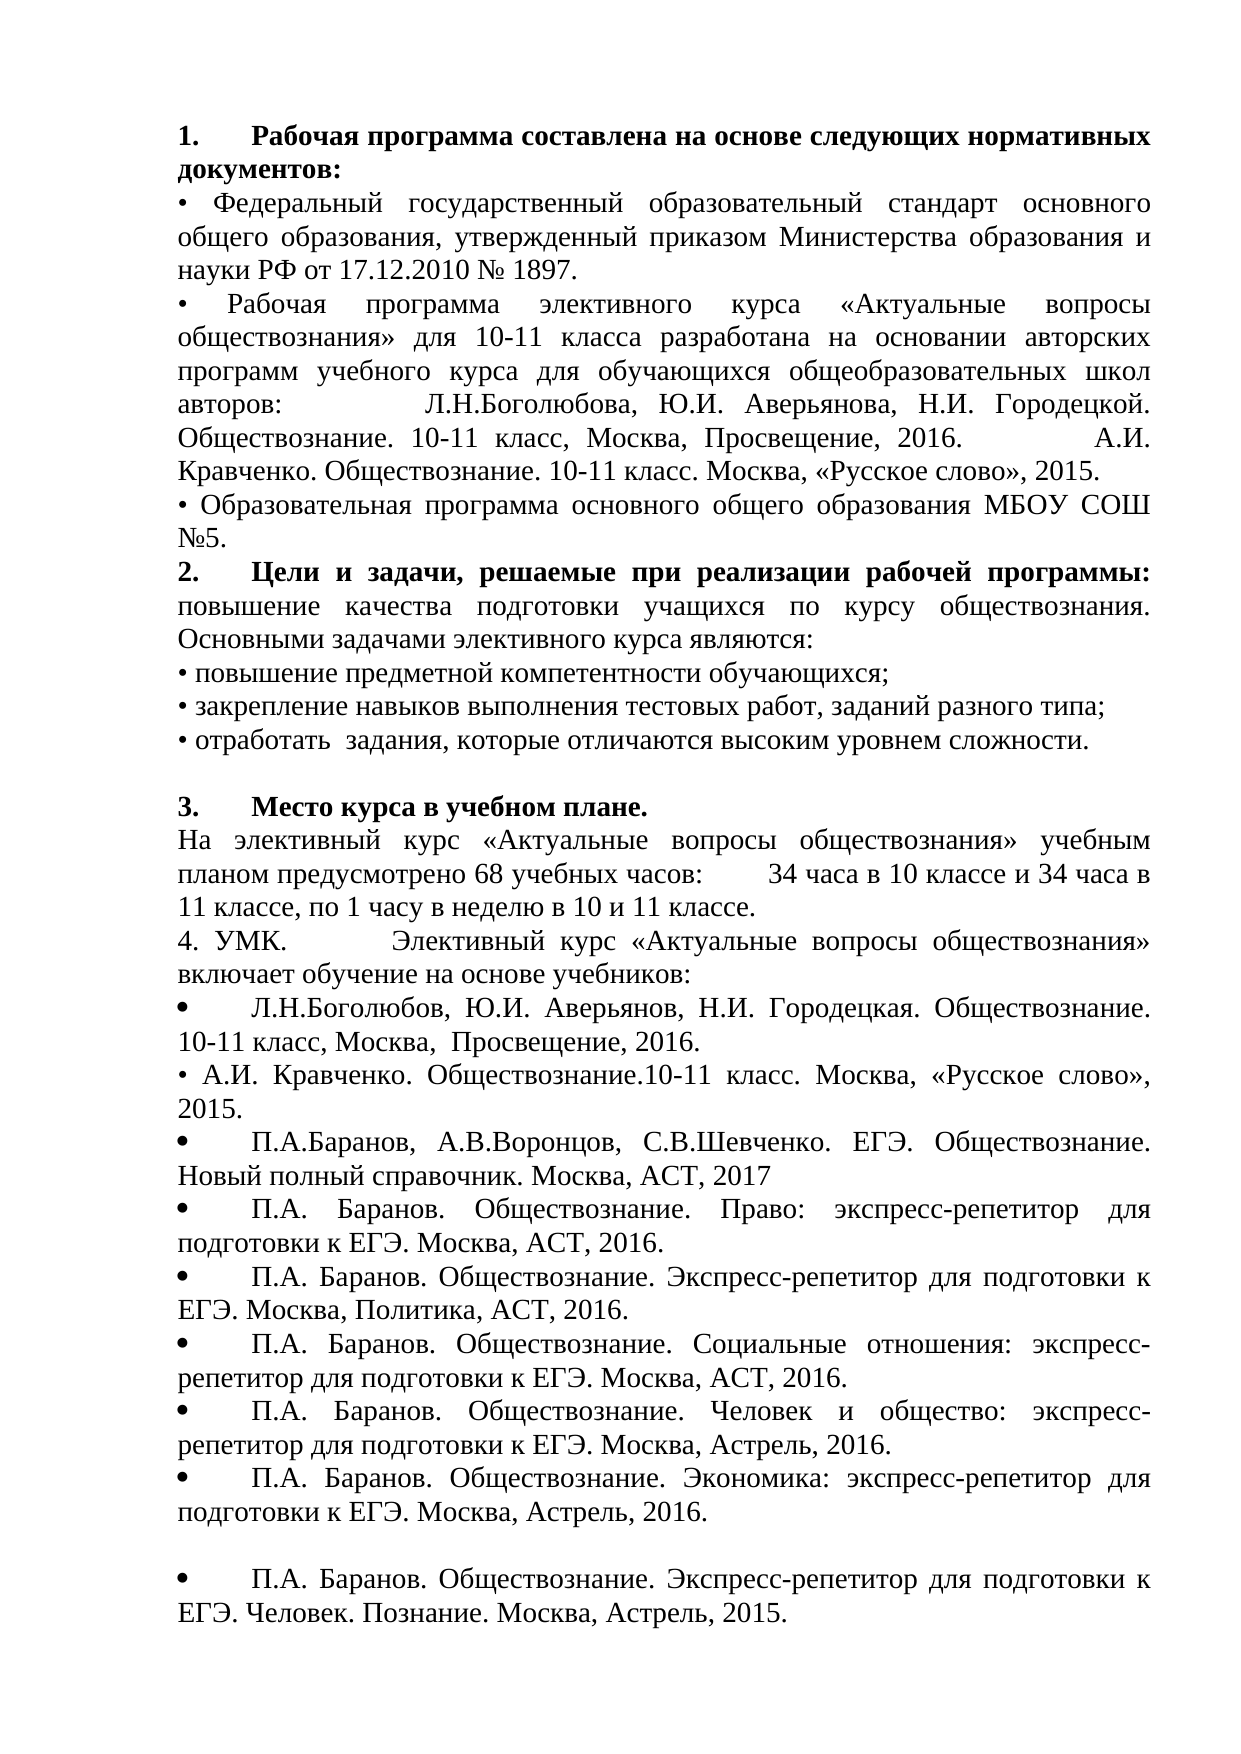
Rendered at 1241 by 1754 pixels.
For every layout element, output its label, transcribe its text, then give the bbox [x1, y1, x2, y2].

text • А.И. Кравченко. Обществознание.10-11 класс. Москва, «Русское слово», 2015. [177, 1057, 1152, 1124]
list П.А.Баранов, А.В.Воронцов, С.В.Шевченко. ЕГЭ. Обществознание. Новый полный справочник. Москва, АСТ, 2017 [177, 1124, 1152, 1192]
text • Образовательная программа основного общего образования МБОУ СОШ №5. [177, 487, 1152, 554]
list П.А. Баранов. Обществознание. Экономика: экспресс-репетитор для подготовки к ЕГЭ. Москва, Астрель, 2016. [177, 1460, 1152, 1528]
list Л.Н.Боголюбов, Ю.И. Аверьянов, Н.И. Городецкая. Обществознание. 10-11 класс, Москва, Просвещение, 2016. [177, 990, 1152, 1057]
text • Федеральный государственный образовательный стандарт основного общего образования, утвержденный приказом Министерства образования и науки РФ от 17.12.2010 № 1897. [177, 185, 1152, 286]
text На элективный курс «Актуальные вопросы обществознания» учебным планом предусмотрено 68 учебных часов: 34 часа в 10 классе и 34 часа в 11 классе, по 1 часу в неделю в 10 и 11 классе. [177, 822, 1152, 923]
text 4. УМК. Элективный курс «Актуальные вопросы обществознания» включает обучение на основе учебников: [177, 923, 1152, 990]
list П.А. Баранов. Обществознание. Экспресс-репетитор для подготовки к ЕГЭ. Москва, Политика, АСТ, 2016. [177, 1259, 1152, 1326]
list Цели и задачи, решаемые при реализации рабочей программы: повышение качества подготовки учащихся по курсу обществознания. Основными задачами элективного курса являются: [177, 554, 1152, 655]
list П.А. Баранов. Обществознание. Человек и общество: экспресс-репетитор для подготовки к ЕГЭ. Москва, Астрель, 2016. [177, 1393, 1152, 1460]
text • повышение предметной компетентности обучающихся; [177, 655, 1152, 688]
list Рабочая программа составлена на основе следующих нормативных документов: [177, 118, 1152, 185]
list П.А. Баранов. Обществознание. Социальные отношения: экспресс-репетитор для подготовки к ЕГЭ. Москва, АСТ, 2016. [177, 1326, 1152, 1393]
list П.А. Баранов. Обществознание. Экспресс-репетитор для подготовки к ЕГЭ. Человек. Познание. Москва, Астрель, 2015. [177, 1561, 1152, 1628]
text • закрепление навыков выполнения тестовых работ, заданий разного типа; [177, 688, 1152, 722]
list Место курса в учебном плане. [177, 789, 1152, 822]
text • Рабочая программа элективного курса «Актуальные вопросы обществознания» для 10-11 класса разработана на основании авторских программ учебного курса для обучающихся общеобразовательных школ авторов: Л.Н.Боголюбова, Ю.И. Аверьянова, Н.И. Городецкой. Обществознание. 10-11 класс, Москва, Просвещение, 2016. А.И. Кравченко. Обществознание. 10-11 класс. Москва, «Русское слово», 2015. [177, 286, 1152, 487]
list П.А. Баранов. Обществознание. Право: экспресс-репетитор для подготовки к ЕГЭ. Москва, АСТ, 2016. [177, 1192, 1152, 1259]
text • отработать задания, которые отличаются высоким уровнем сложности. [177, 722, 1152, 755]
